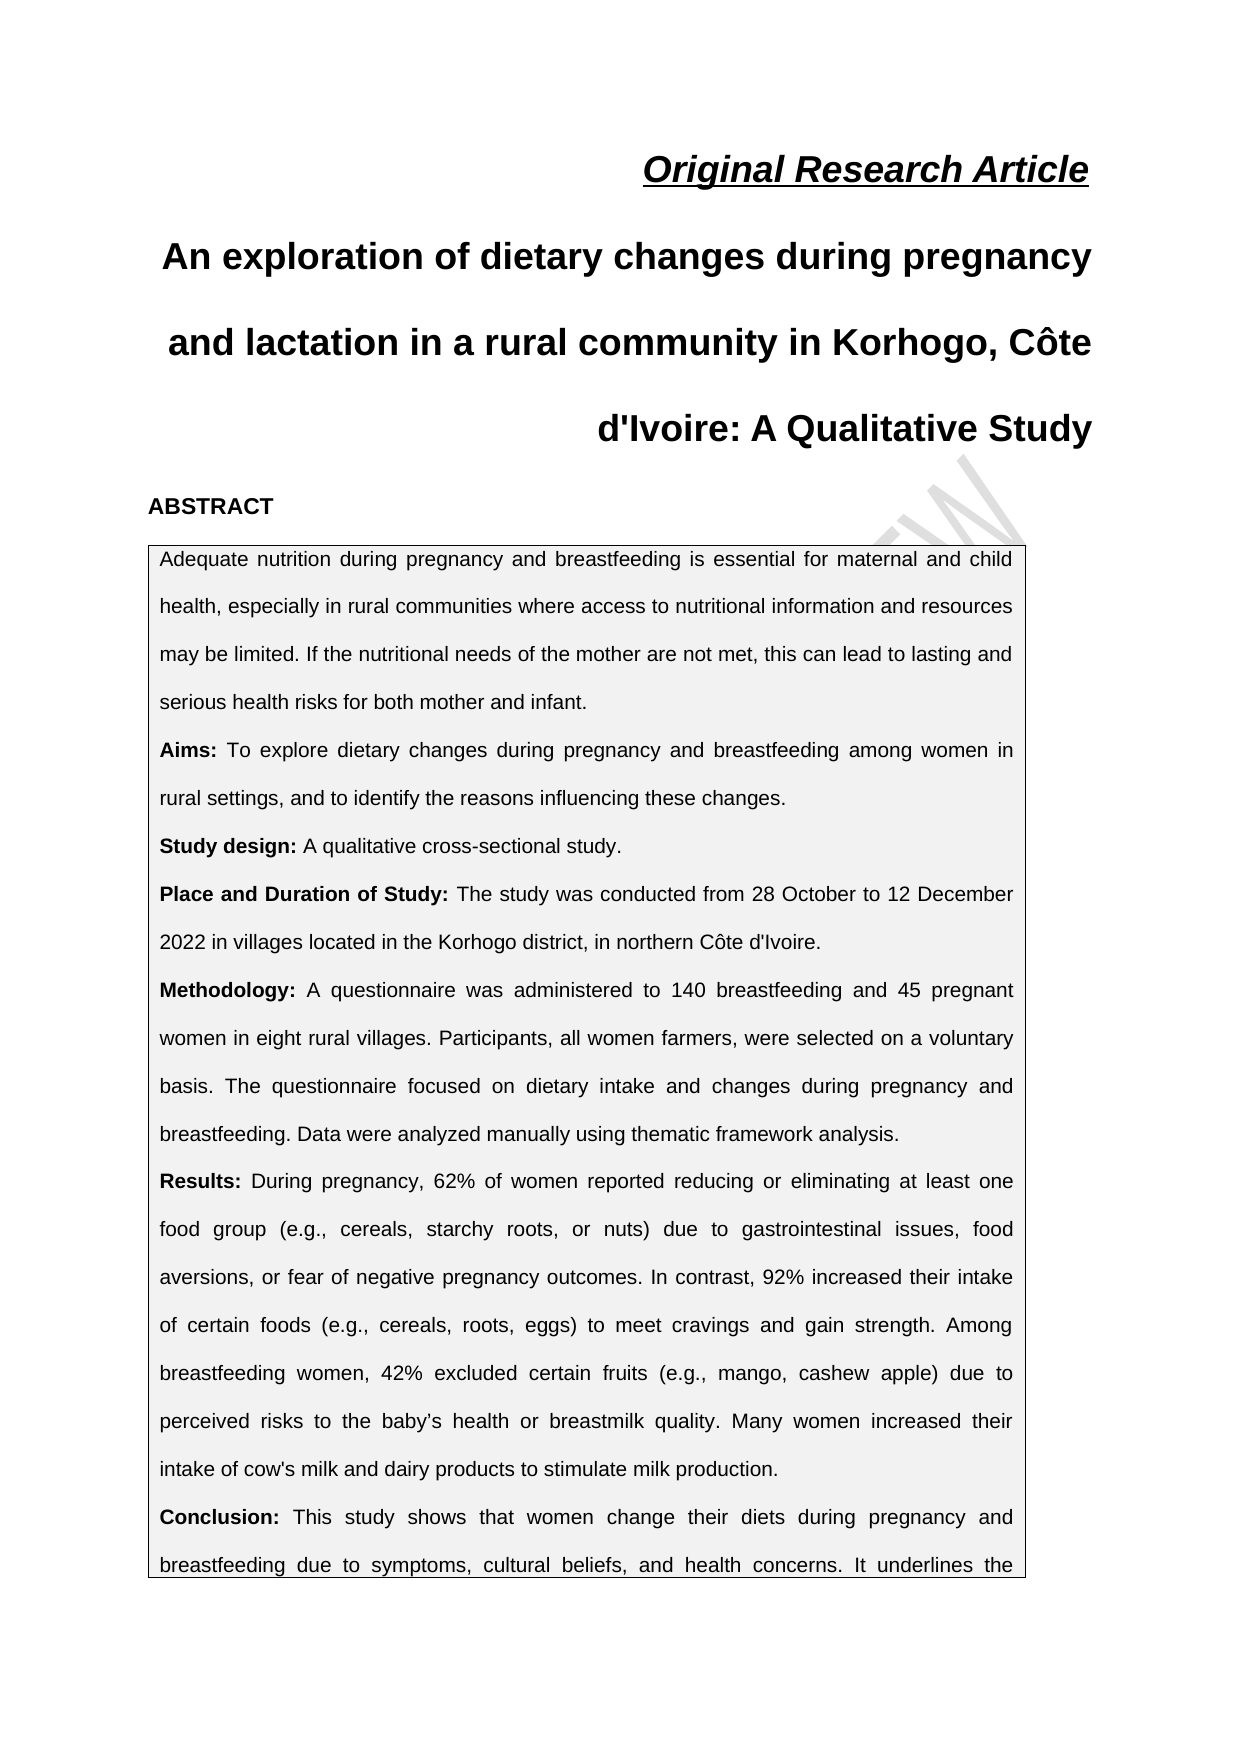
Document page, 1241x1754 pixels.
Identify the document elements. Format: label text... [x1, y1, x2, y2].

text ABSTRACT [148, 493, 1093, 519]
text An exploration of dietary changes during pregnancy and lactation in a rural community in Korhogo, Côte d'Ivoire: A Qualitative Study [148, 234, 1093, 449]
text Original Research Article [148, 148, 1093, 191]
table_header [149, 546, 1025, 1577]
